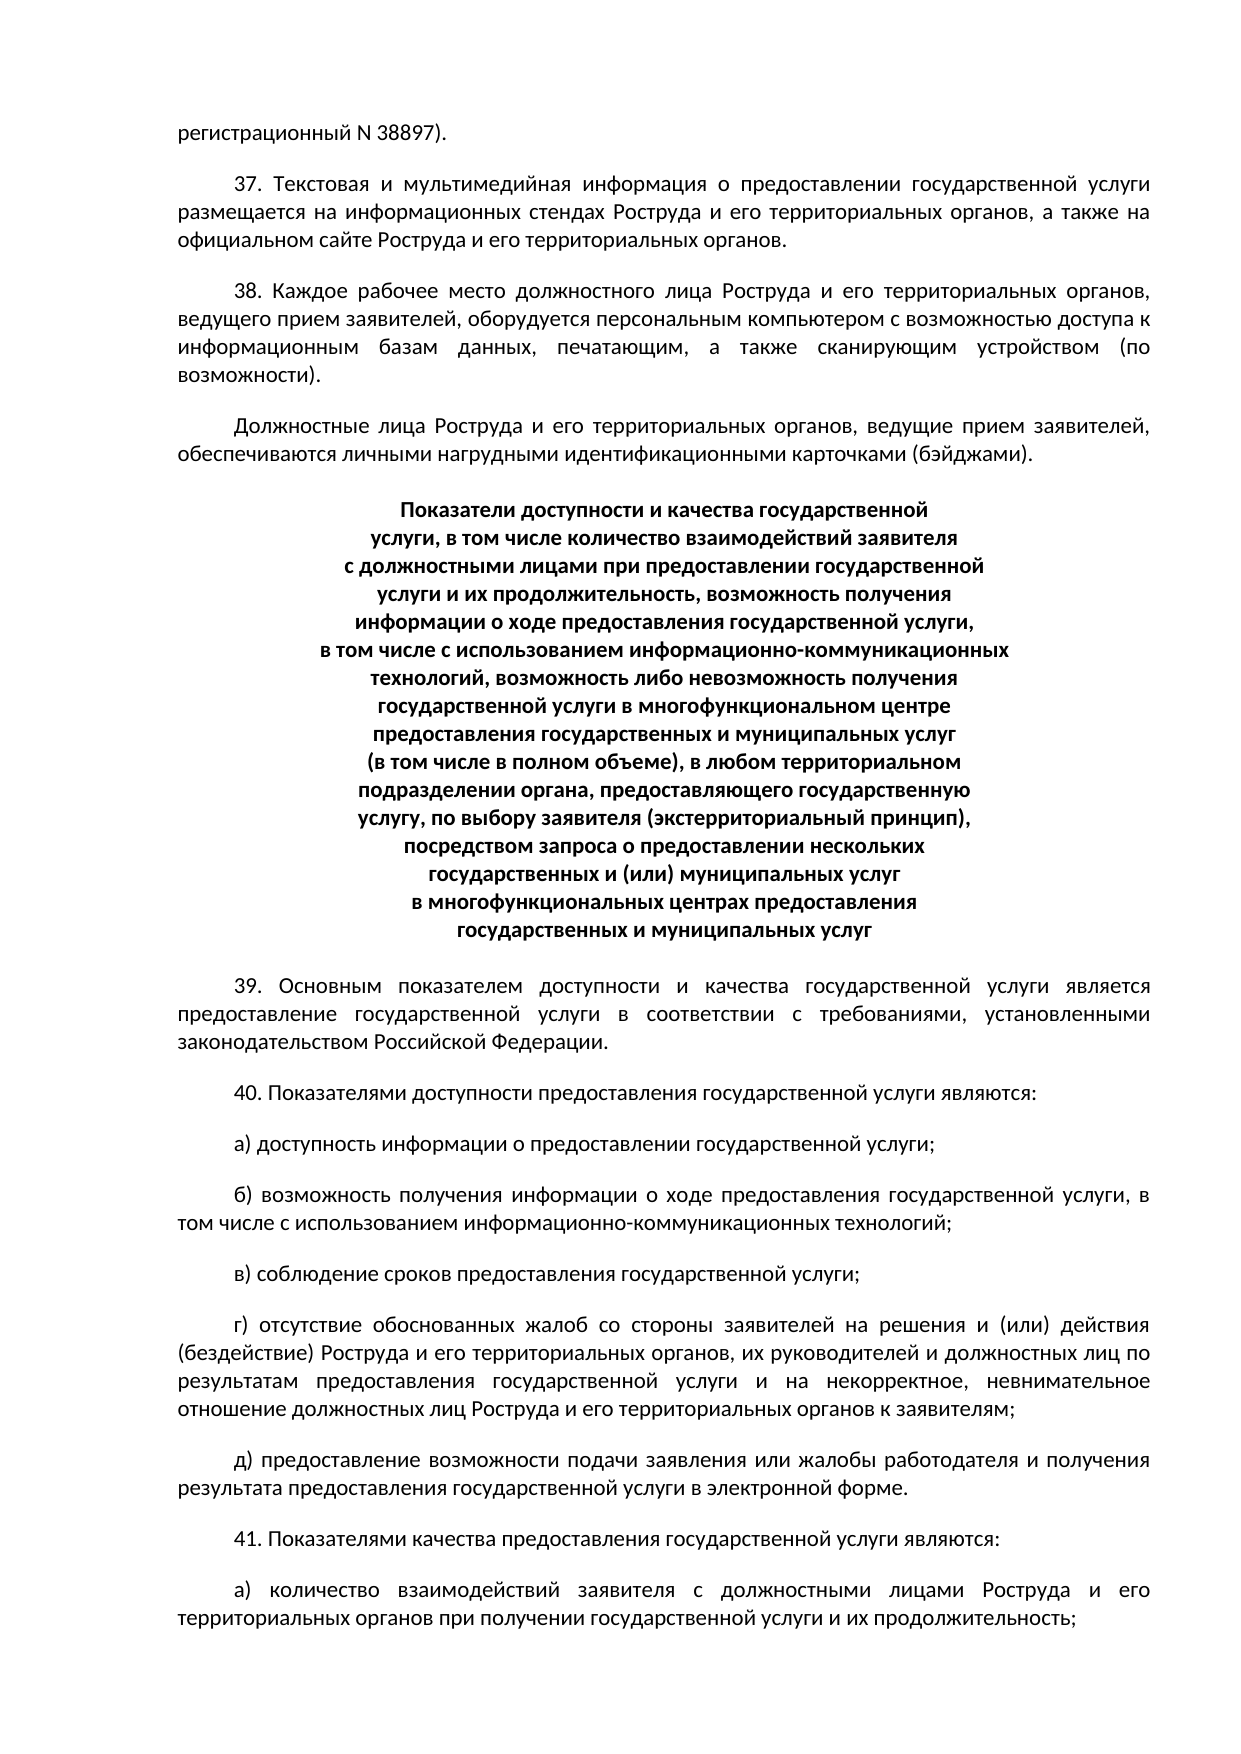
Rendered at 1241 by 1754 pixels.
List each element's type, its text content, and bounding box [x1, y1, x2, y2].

text 39. Основным показателем доступности и качества государственной услуги является предоставление государственной услуги в соответствии с требованиями, установленными законодательством Российской Федерации. [177, 971, 1152, 1056]
title подразделении органа, предоставляющего государственную [177, 775, 1152, 803]
title посредством запроса о предоставлении нескольких [177, 831, 1152, 859]
title услуги и их продолжительность, возможность получения [177, 579, 1152, 607]
text а) доступность информации о предоставлении государственной услуги; [177, 1129, 1152, 1157]
text Должностные лица Роструда и его территориальных органов, ведущие прием заявителей, обеспечиваются личными нагрудными идентификационными карточками (бэйджами). [177, 411, 1152, 467]
text 37. Текстовая и мультимедийная информация о предоставлении государственной услуги размещается на информационных стендах Роструда и его территориальных органов, а также на официальном сайте Роструда и его территориальных органов. [177, 169, 1152, 253]
text в) соблюдение сроков предоставления государственной услуги; [177, 1259, 1152, 1287]
title в том числе с использованием информационно-коммуникационных [177, 635, 1152, 663]
text а) количество взаимодействий заявителя с должностными лицами Роструда и его территориальных органов при получении государственной услуги и их продолжительность; [177, 1575, 1152, 1631]
title Показатели доступности и качества государственной [177, 495, 1152, 523]
text 41. Показателями качества предоставления государственной услуги являются: [177, 1524, 1152, 1552]
title государственных и муниципальных услуг [177, 915, 1152, 943]
title услугу, по выбору заявителя (экстерриториальный принцип), [177, 803, 1152, 831]
title в многофункциональных центрах предоставления [177, 887, 1152, 915]
title информации о ходе предоставления государственной услуги, [177, 607, 1152, 635]
text г) отсутствие обоснованных жалоб со стороны заявителей на решения и (или) действия (бездействие) Роструда и его территориальных органов, их руководителей и должностных лиц по результатам предоставления государственной услуги и на некорректное, невнимательное отношение должностных лиц Роструда и его территориальных органов к заявителям; [177, 1310, 1152, 1422]
text б) возможность получения информации о ходе предоставления государственной услуги, в том числе с использованием информационно-коммуникационных технологий; [177, 1180, 1152, 1236]
title технологий, возможность либо невозможность получения [177, 663, 1152, 691]
title предоставления государственных и муниципальных услуг [177, 719, 1152, 747]
title услуги, в том числе количество взаимодействий заявителя [177, 523, 1152, 551]
title государственных и (или) муниципальных услуг [177, 859, 1152, 887]
text 40. Показателями доступности предоставления государственной услуги являются: [177, 1078, 1152, 1106]
text 38. Каждое рабочее место должностного лица Роструда и его территориальных органов, ведущего прием заявителей, оборудуется персональным компьютером с возможностью доступа к информационным базам данных, печатающим, а также сканирующим устройством (по возможности). [177, 276, 1152, 388]
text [177, 118, 1152, 146]
text д) предоставление возможности подачи заявления или жалобы работодателя и получения результата предоставления государственной услуги в электронной форме. [177, 1445, 1152, 1501]
title с должностными лицами при предоставлении государственной [177, 551, 1152, 579]
title (в том числе в полном объеме), в любом территориальном [177, 747, 1152, 775]
title государственной услуги в многофункциональном центре [177, 691, 1152, 719]
